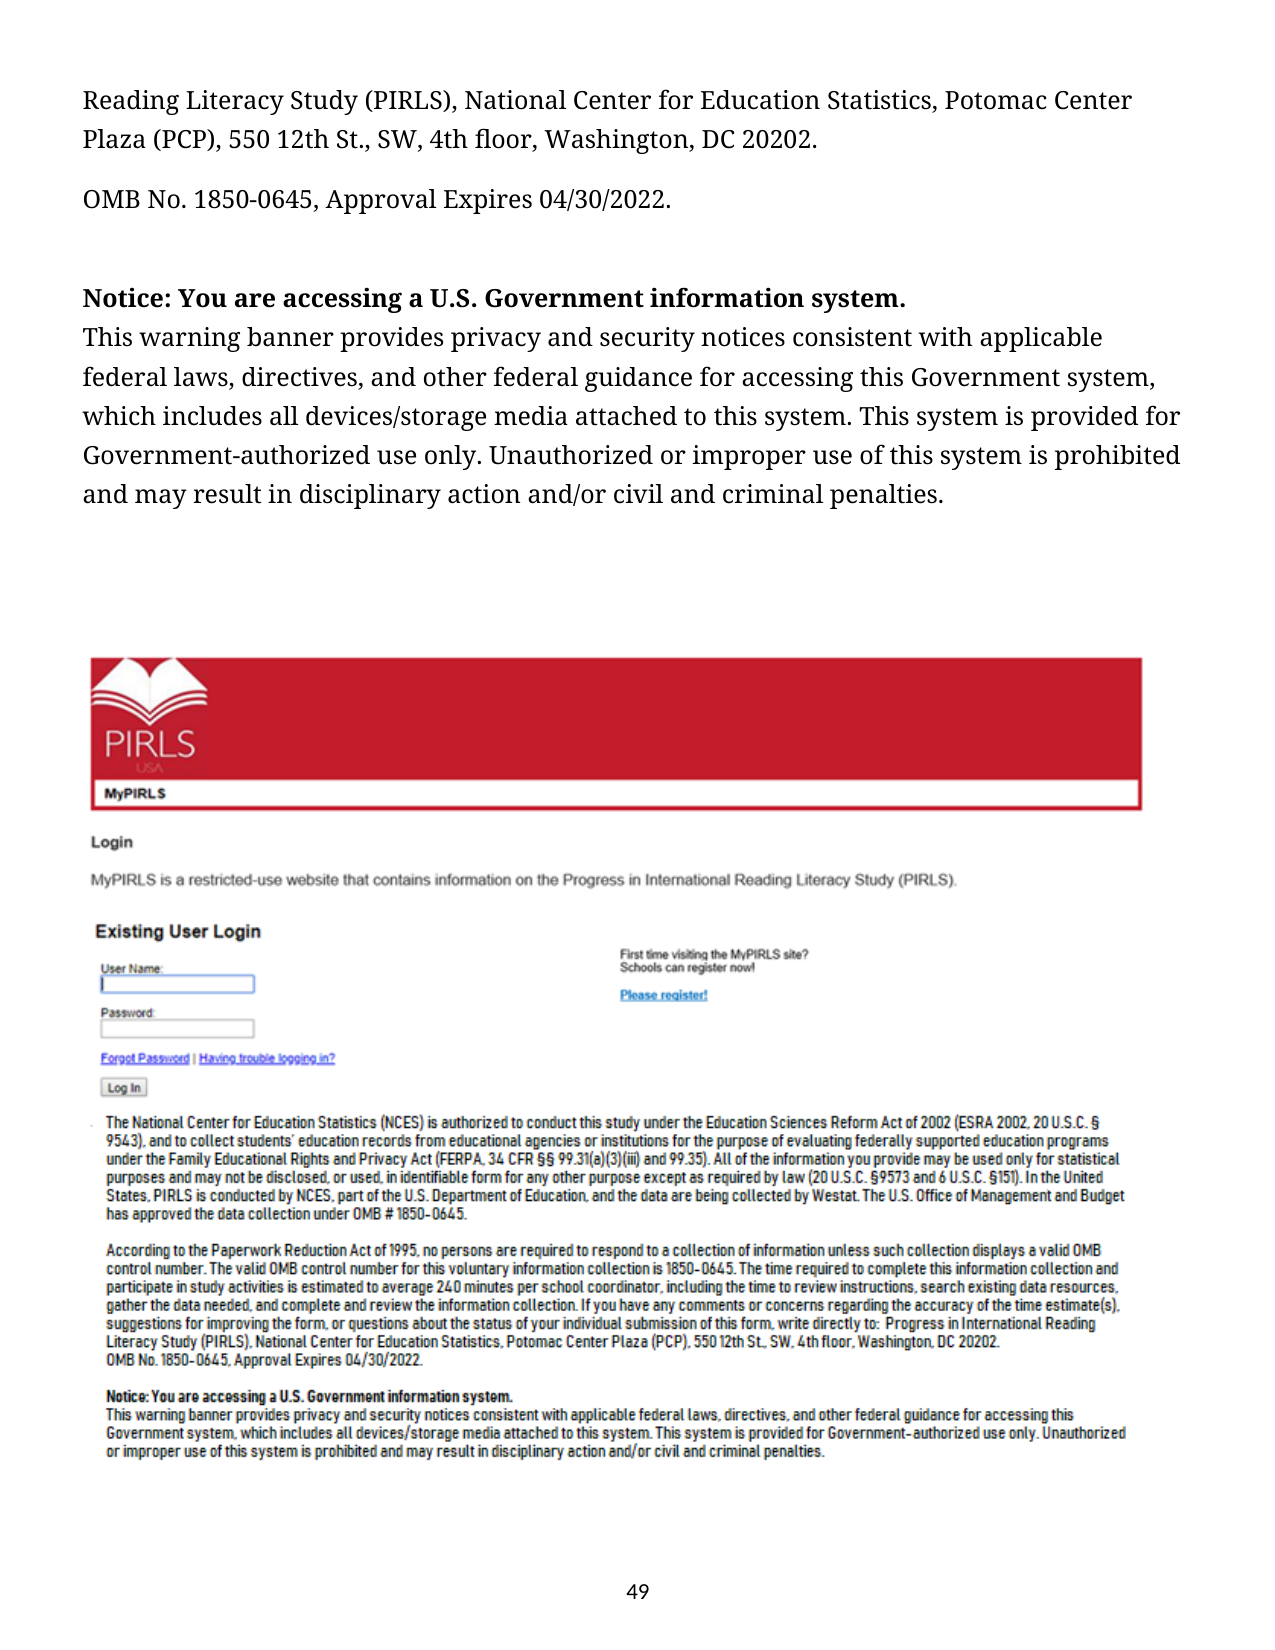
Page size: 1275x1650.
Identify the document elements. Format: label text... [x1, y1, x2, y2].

text Notice: You are accessing a U.S. Government information system. [82, 281, 1192, 315]
picture [82, 649, 1193, 1515]
text This warning banner provides privacy and security notices consistent with applicable federal laws, directives, and other federal guidance for accessing this Government system, which includes all devices/storage media attached to this system. This system is provided for Government-authorized use only. Unauthorized or improper use of this system is prohibited and may result in disciplinary action and/or civil and criminal penalties. [82, 320, 1192, 511]
text OMB No. 1850-0645, Approval Expires 04/30/2022. [82, 182, 1192, 216]
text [82, 82, 1192, 156]
